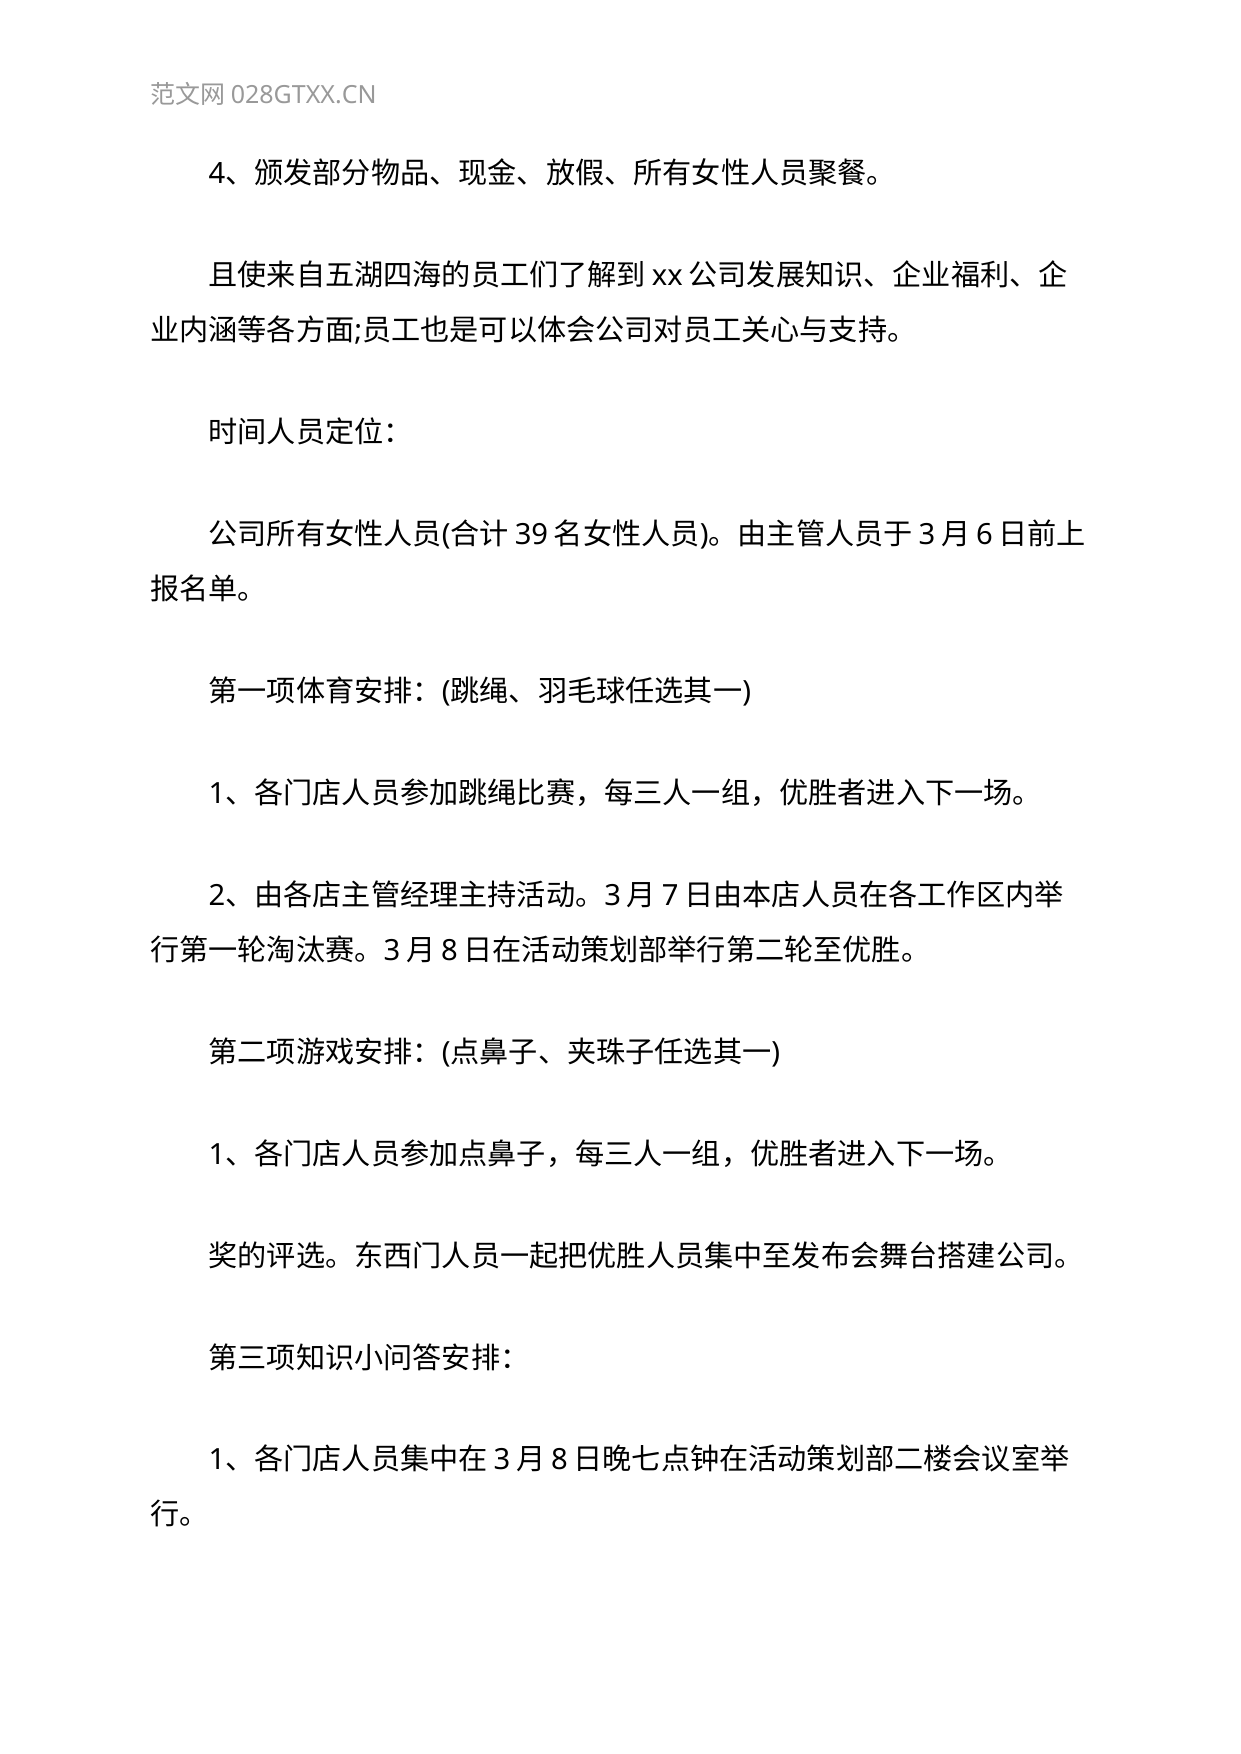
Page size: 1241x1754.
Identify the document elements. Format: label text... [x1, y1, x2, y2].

text 4、颁发部分物品、现金、放假、所有女性人员聚餐。 [150, 150, 1090, 192]
text 公司所有女性人员(合计39名女性人员)。由主管人员于3月6日前上报名单。 [150, 511, 1090, 608]
text 奖的评选。东西门人员一起把优胜人员集中至发布会舞台搭建公司。 [150, 1232, 1090, 1275]
text 2、由各店主管经理主持活动。3月7日由本店人员在各工作区内举行第一轮淘汰赛。3月8日在活动策划部举行第二轮至优胜。 [150, 871, 1090, 969]
text 第三项知识小问答安排： [150, 1334, 1090, 1376]
text 且使来自五湖四海的员工们了解到xx公司发展知识、企业福利、企业内涵等各方面;员工也是可以体会公司对员工关心与支持。 [150, 252, 1090, 349]
text 时间人员定位： [150, 409, 1090, 451]
text 1、各门店人员参加跳绳比赛，每三人一组，优胜者进入下一场。 [150, 769, 1090, 812]
text 1、各门店人员参加点鼻子，每三人一组，优胜者进入下一场。 [150, 1130, 1090, 1173]
text 第一项体育安排：(跳绳、羽毛球任选其一) [150, 667, 1090, 710]
text 1、各门店人员集中在3月8日晚七点钟在活动策划部二楼会议室举行。 [150, 1436, 1090, 1533]
text 第二项游戏安排：(点鼻子、夹珠子任选其一) [150, 1028, 1090, 1071]
